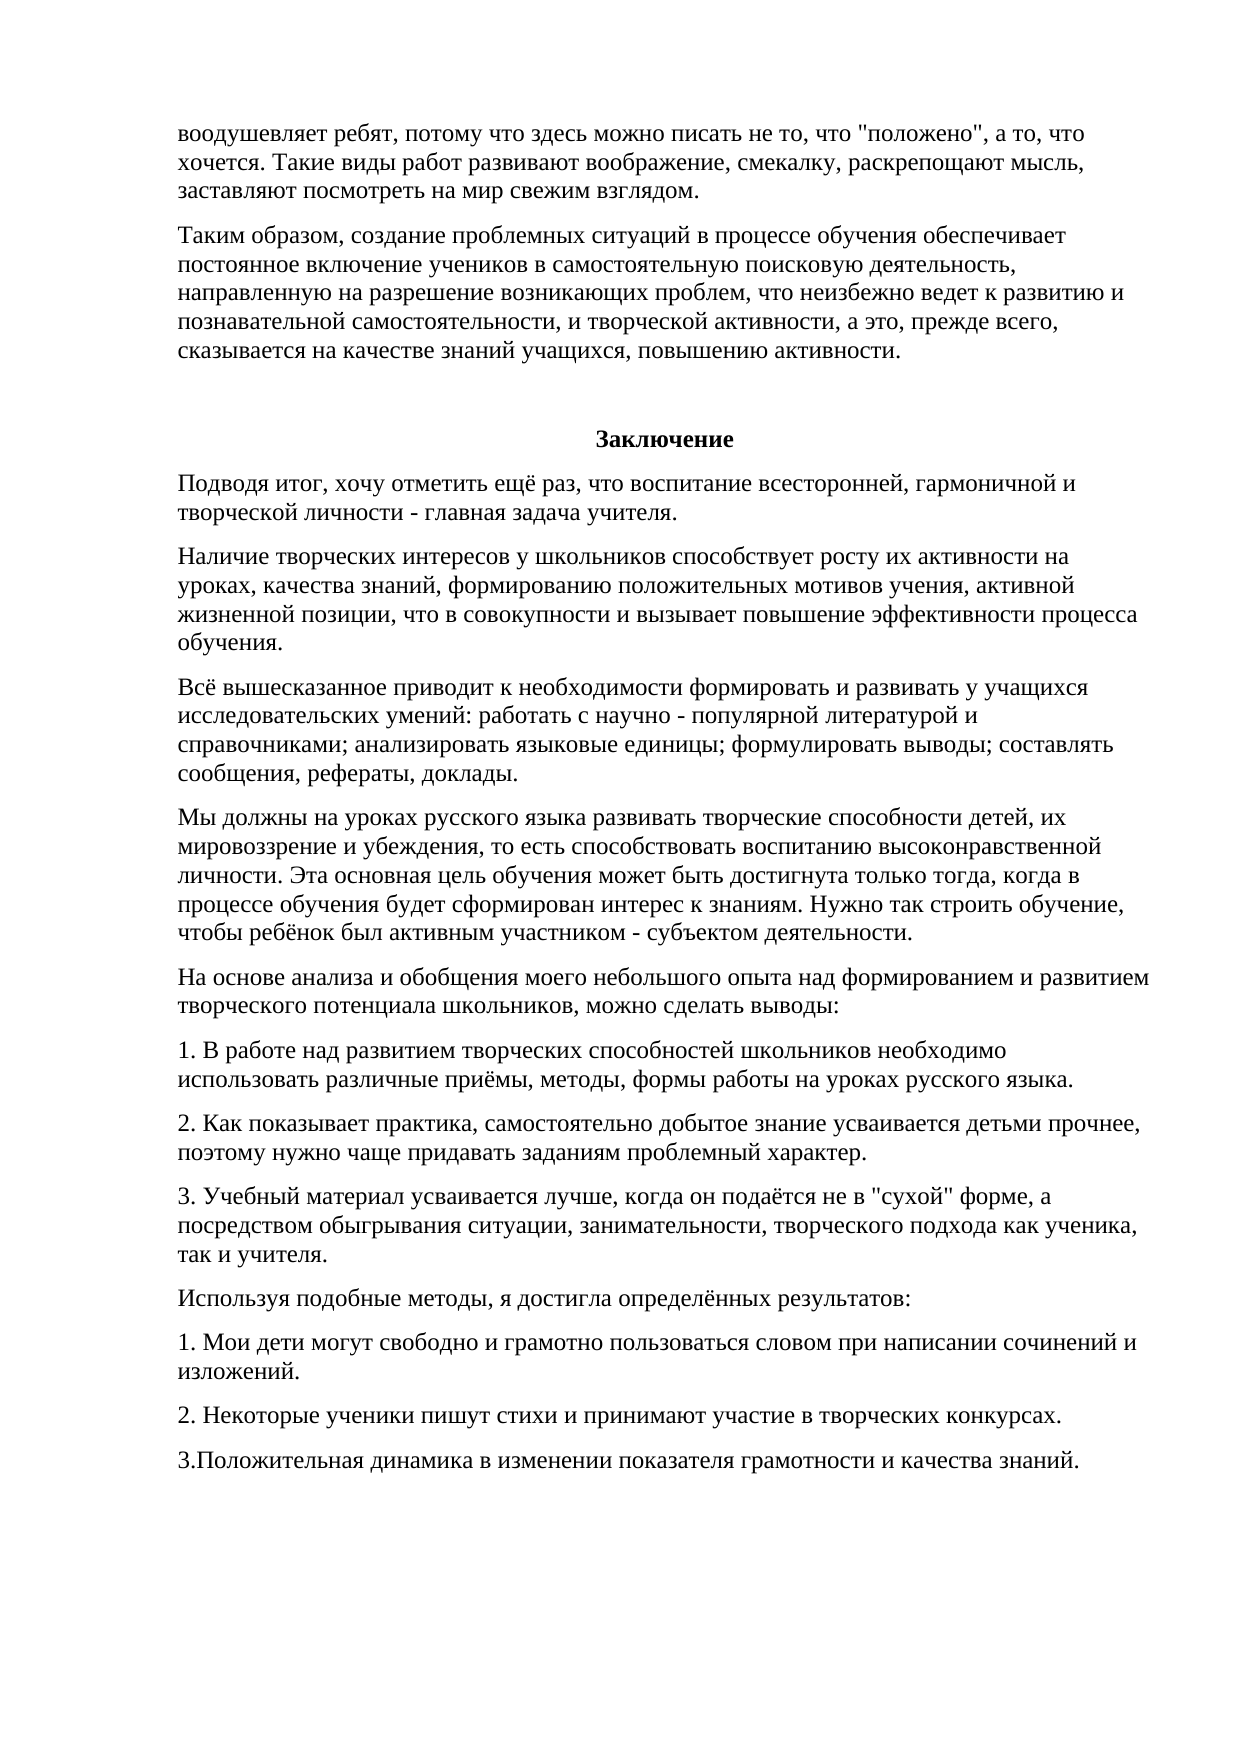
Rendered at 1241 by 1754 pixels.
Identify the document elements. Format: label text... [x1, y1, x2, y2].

text Таким образом, создание проблемных ситуаций в процессе обучения обеспечивает постоянное включение учеников в самостоятельную поисковую деятельность, направленную на разрешение возникающих проблем, что неизбежно ведет к развитию и познавательной самостоятельности, и творческой активности, а это, прежде всего, сказывается на качестве знаний учащихся, повышению активности. [177, 220, 1152, 364]
text Заключение [177, 424, 1152, 452]
text 1. В работе над развитием творческих способностей школьников необходимо использовать различные приёмы, методы, формы работы на уроках русского языка. [177, 1035, 1152, 1092]
text На основе анализа и обобщения моего небольшого опыта над формированием и развитием творческого потенциала школьников, можно сделать выводы: [177, 962, 1152, 1019]
text 2. Как показывает практика, самостоятельно добытое знание усваивается детьми прочнее, поэтому нужно чаще придавать заданиям проблемный характер. [177, 1108, 1152, 1166]
text 2. Некоторые ученики пишут стихи и принимают участие в творческих конкурсах. [177, 1401, 1152, 1429]
text 3.Положительная динамика в изменении показателя грамотности и качества знаний. [177, 1445, 1152, 1474]
text Наличие творческих интересов у школьников способствует росту их активности на уроках, качества знаний, формированию положительных мотивов учения, активной жизненной позиции, что в совокупности и вызывает повышение эффективности процесса обучения. [177, 541, 1152, 656]
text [177, 118, 1152, 204]
text Мы должны на уроках русского языка развивать творческие способности детей, их мировоззрение и убеждения, то есть способствовать воспитанию высоконравственной личности. Эта основная цель обучения может быть достигнута только тогда, когда в процессе обучения будет сформирован интерес к знаниям. Нужно так строить обучение, чтобы ребёнок был активным участником - субъектом деятельности. [177, 802, 1152, 946]
text 3. Учебный материал усваивается лучше, когда он подаётся не в "сухой" форме, а посредством обыгрывания ситуации, занимательности, творческого подхода как ученика, так и учителя. [177, 1181, 1152, 1267]
text 1. Мои дети могут свободно и грамотно пользоваться словом при написании сочинений и изложений. [177, 1327, 1152, 1385]
text Подводя итог, хочу отметить ещё раз, что воспитание всесторонней, гармоничной и творческой личности - главная задача учителя. [177, 468, 1152, 526]
text Всё вышесказанное приводит к необходимости формировать и развивать у учащихся исследовательских умений: работать с научно - популярной литературой и справочниками; анализировать языковые единицы; формулировать выводы; составлять сообщения, рефераты, доклады. [177, 672, 1152, 787]
text Используя подобные методы, я достигла определённых результатов: [177, 1283, 1152, 1312]
